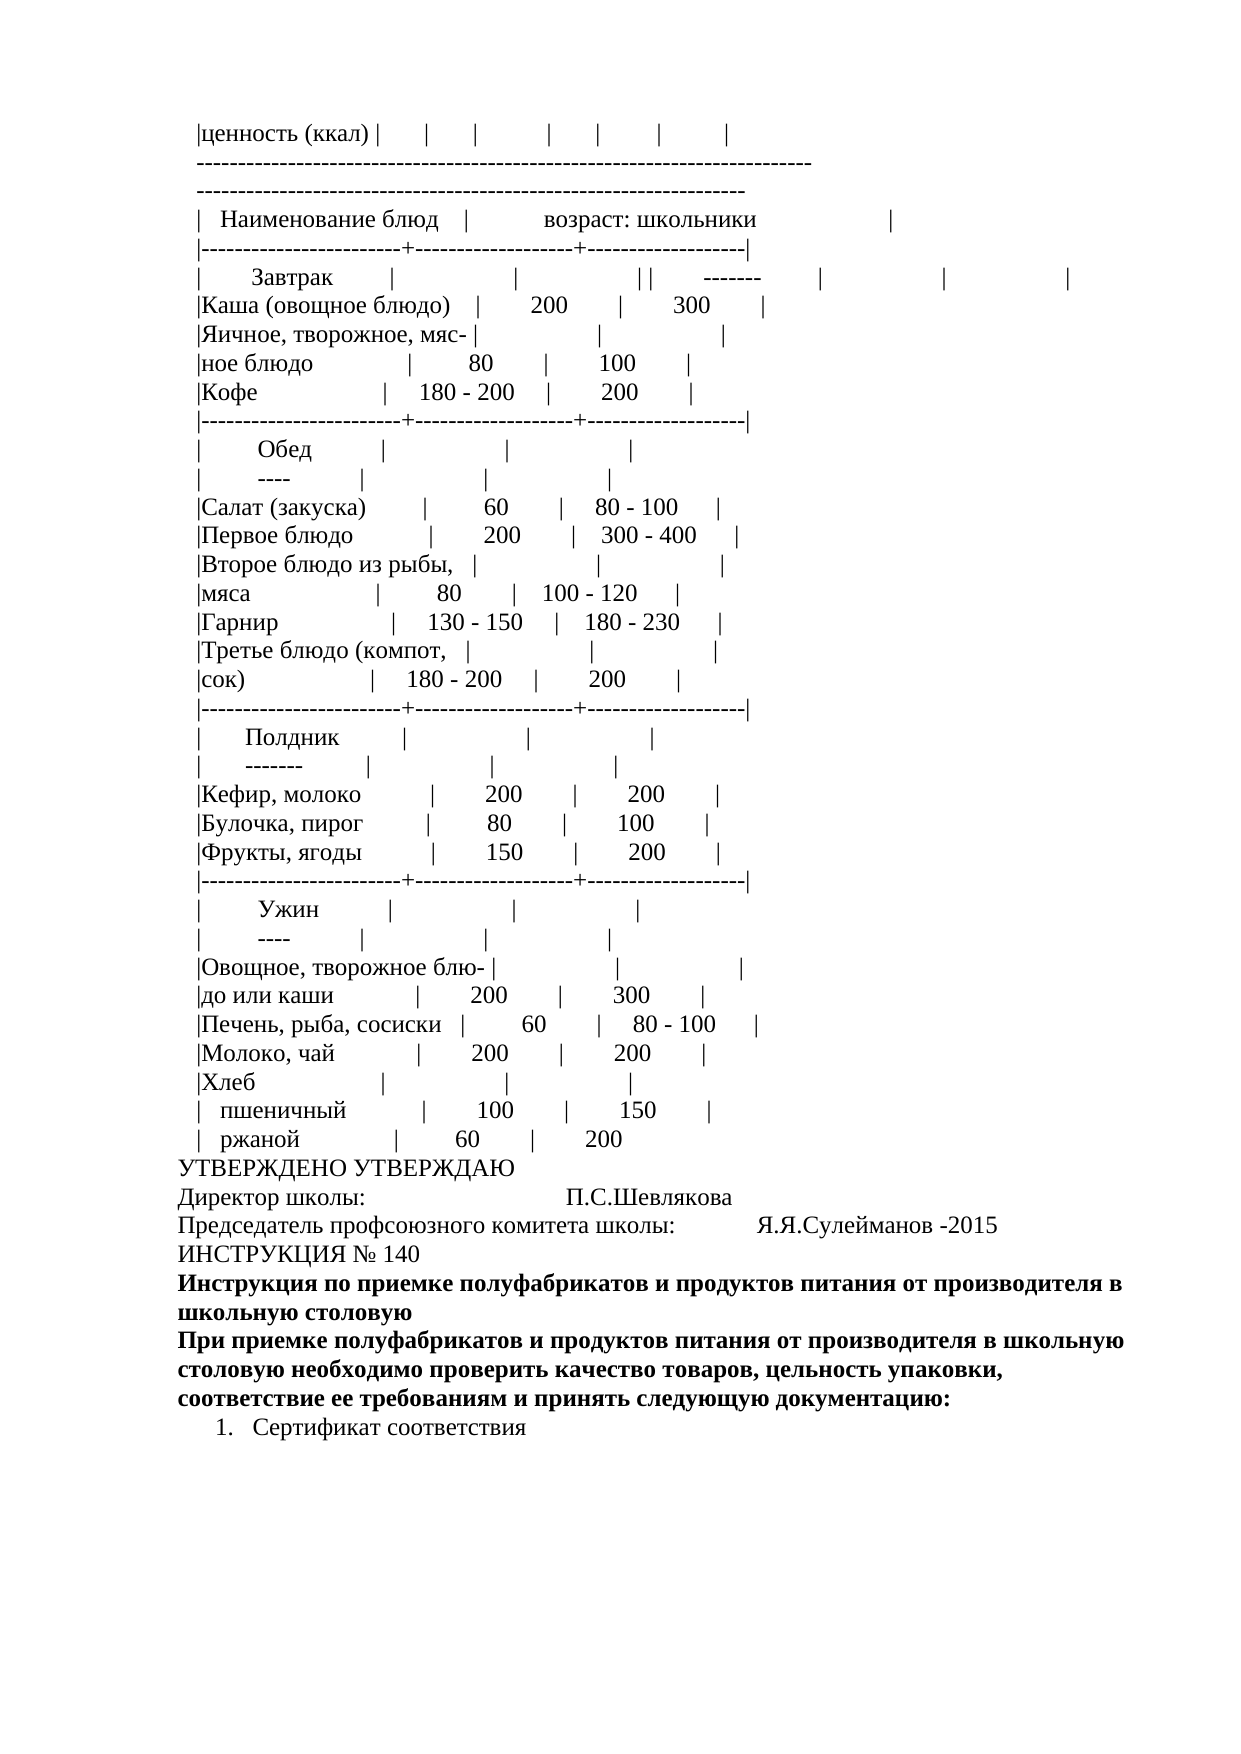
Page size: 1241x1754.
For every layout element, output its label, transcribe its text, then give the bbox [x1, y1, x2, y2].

text | Завтрак | | | | ------- | | | [177, 262, 1152, 291]
text | Наименование блюд | возраст: школьники | [177, 204, 1152, 233]
text |сок) | 180 - 200 | 200 | [177, 664, 1152, 693]
text |------------------------+-------------------+-------------------| [177, 866, 1152, 894]
text |Фрукты, ягоды | 150 | 200 | [177, 837, 1152, 866]
text |Кофе | 180 - 200 | 200 | [177, 377, 1152, 406]
text |------------------------+-------------------+-------------------| [177, 693, 1152, 722]
text | Полдник | | | [177, 722, 1152, 751]
text |------------------------+-------------------+-------------------| [177, 406, 1152, 434]
text |Кефир, молоко | 200 | 200 | [177, 779, 1152, 808]
text |------------------------+-------------------+-------------------| [177, 233, 1152, 262]
text ИНСТРУКЦИЯ № 140 [177, 1239, 1152, 1268]
text Инструкция по приемке полуфабрикатов и продуктов питания от производителя в школьную столовую [177, 1268, 1152, 1326]
text |Третье блюдо (компот, | | | [177, 636, 1152, 664]
text | Ужин | | | [177, 894, 1152, 923]
text | пшеничный | 100 | 150 | [177, 1096, 1152, 1124]
text -------------------------------------------------------------------------- [177, 147, 1152, 176]
text |Яичное, творожное, мяс- | | | [177, 319, 1152, 348]
text | ---- | | | [177, 463, 1152, 492]
text |Каша (овощное блюдо) | 200 | 300 | [177, 291, 1152, 319]
text |ное блюдо | 80 | 100 | [177, 348, 1152, 377]
text |Булочка, пирог | 80 | 100 | [177, 808, 1152, 837]
text | ржаной | 60 | 200 [177, 1124, 1152, 1153]
text |Овощное, творожное блю- | | | [177, 952, 1152, 981]
text |ценность (ккал) | | | | | | | [177, 118, 1152, 147]
text |Молоко, чай | 200 | 200 | [177, 1038, 1152, 1067]
text |до или каши | 200 | 300 | [177, 981, 1152, 1009]
text | ------- | | | [177, 751, 1152, 779]
text УТВЕРЖДЕНО УТВЕРЖДАЮ [177, 1153, 1152, 1182]
text |Печень, рыба, сосиски | 60 | 80 - 100 | [177, 1009, 1152, 1038]
text |Первое блюдо | 200 | 300 - 400 | [177, 521, 1152, 549]
text | Обед | | | [177, 434, 1152, 463]
text |Хлеб | | | [177, 1067, 1152, 1096]
text |Гарнир | 130 - 150 | 180 - 230 | [177, 607, 1152, 636]
text |мяса | 80 | 100 - 120 | [177, 578, 1152, 607]
text Директор школы: П.С.Шевлякова [177, 1182, 1152, 1211]
text | ---- | | | [177, 923, 1152, 952]
text |Второе блюдо из рыбы, | | | [177, 549, 1152, 578]
text ------------------------------------------------------------------ [177, 176, 1152, 204]
list Сертификат соответствия [215, 1412, 1152, 1441]
text |Салат (закуска) | 60 | 80 - 100 | [177, 492, 1152, 521]
text Председатель профсоюзного комитета школы: Я.Я.Сулейманов -2015 [177, 1211, 1152, 1239]
text При приемке полуфабрикатов и продуктов питания от производителя в школьную столовую необходимо проверить качество товаров, цельность упаковки, соответствие ее требованиям и принять следующую документацию: [177, 1326, 1152, 1412]
